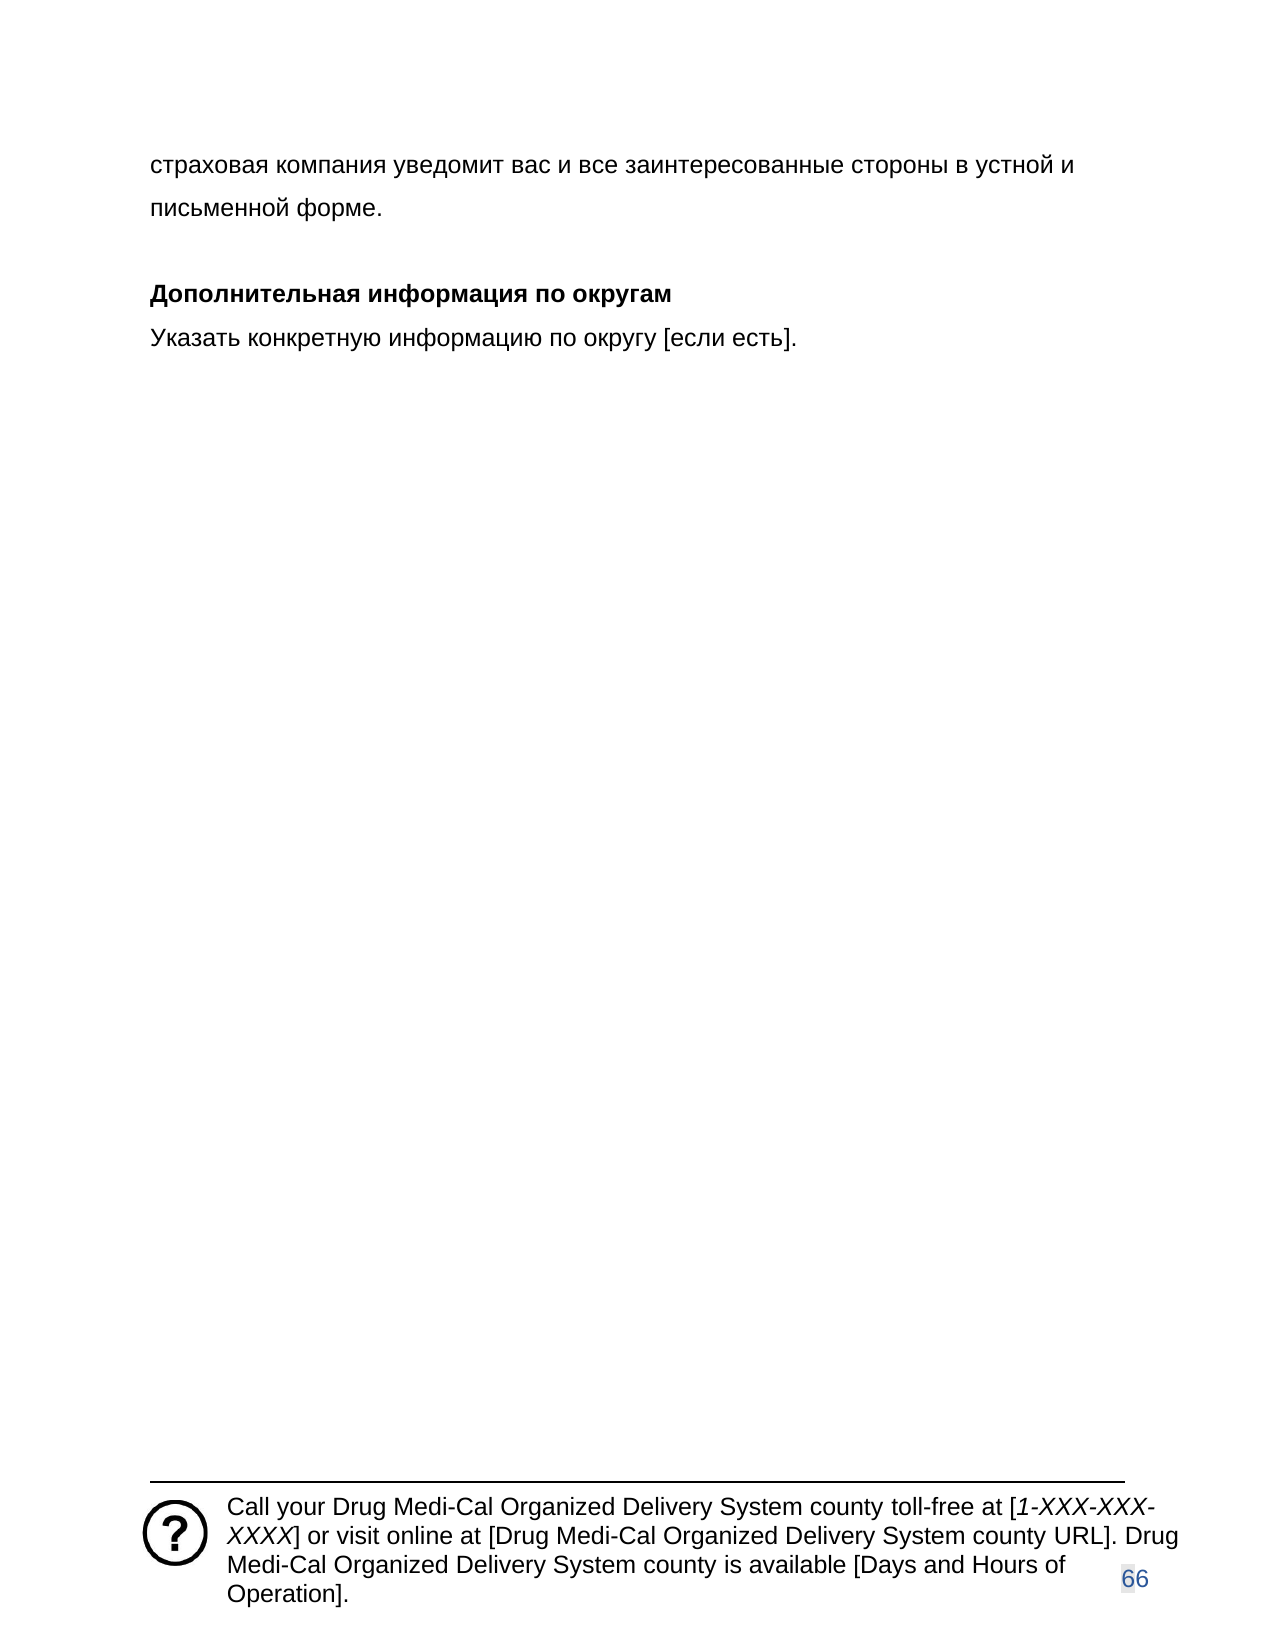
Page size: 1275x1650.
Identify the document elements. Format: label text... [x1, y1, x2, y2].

text Дополнительная информация по округам [150, 279, 1125, 308]
text Указать конкретную информацию по округу [если есть]. [150, 322, 1125, 351]
picture [142, 1500, 208, 1566]
